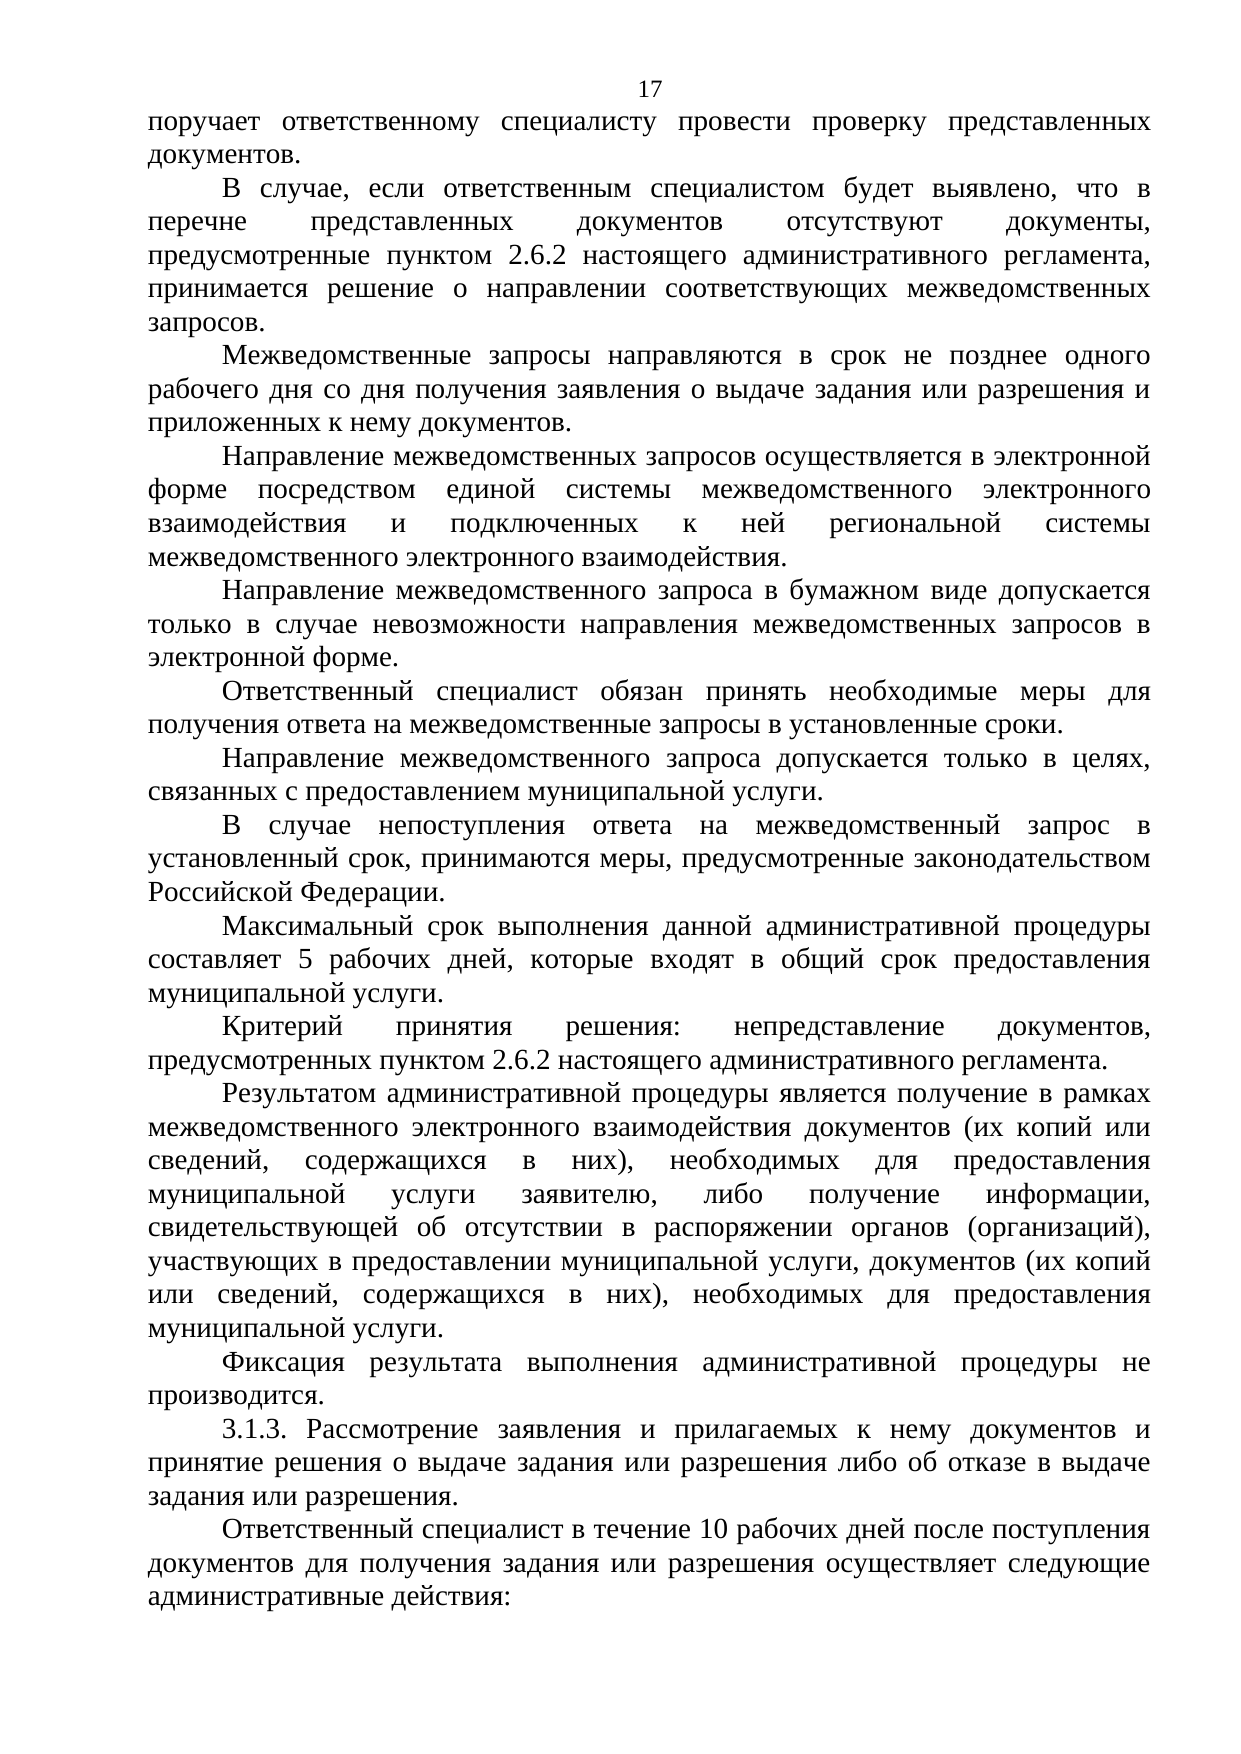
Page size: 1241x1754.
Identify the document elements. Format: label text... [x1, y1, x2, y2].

text Направление межведомственного запроса в бумажном виде допускается только в случае невозможности направления межведомственных запросов в электронной форме. [148, 572, 1152, 673]
text Направление межведомственного запроса допускается только в целях, связанных с предоставлением муниципальной услуги. [148, 740, 1152, 807]
text Ответственный специалист обязан принять необходимые меры для получения ответа на межведомственные запросы в установленные сроки. [148, 673, 1152, 740]
text 3.1.3. Рассмотрение заявления и прилагаемых к нему документов и принятие решения о выдаче задания или разрешения либо об отказе в выдаче задания или разрешения. [148, 1411, 1152, 1511]
text В случае, если ответственным специалистом будет выявлено, что в перечне представленных документов отсутствуют документы, предусмотренные пунктом 2.6.2 настоящего административного регламента, принимается решение о направлении соответствующих межведомственных запросов. [148, 170, 1152, 337]
text Направление межведомственных запросов осуществляется в электронной форме посредством единой системы межведомственного электронного взаимодействия и подключенных к ней региональной системы межведомственного электронного взаимодействия. [148, 438, 1152, 572]
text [148, 103, 1152, 170]
text Результатом административной процедуры является получение в рамках межведомственного электронного взаимодействия документов (их копий или сведений, содержащихся в них), необходимых для предоставления муниципальной услуги заявителю, либо получение информации, свидетельствующей об отсутствии в распоряжении органов (организаций), участвующих в предоставлении муниципальной услуги, документов (их копий или сведений, содержащихся в них), необходимых для предоставления муниципальной услуги. [148, 1075, 1152, 1344]
text В случае непоступления ответа на межведомственный запрос в установленный срок, принимаются меры, предусмотренные законодательством Российской Федерации. [148, 807, 1152, 908]
text Ответственный специалист в течение 10 рабочих дней после поступления документов для получения задания или разрешения осуществляет следующие административные действия: [148, 1511, 1152, 1612]
text Максимальный срок выполнения данной административной процедуры составляет 5 рабочих дней, которые входят в общий срок предоставления муниципальной услуги. [148, 908, 1152, 1008]
text Межведомственные запросы направляются в срок не позднее одного рабочего дня со дня получения заявления о выдаче задания или разрешения и приложенных к нему документов. [148, 337, 1152, 438]
text Фиксация результата выполнения административной процедуры не производится. [148, 1344, 1152, 1411]
text Критерий принятия решения: непредставление документов, предусмотренных пунктом 2.6.2 настоящего административного регламента. [148, 1008, 1152, 1075]
